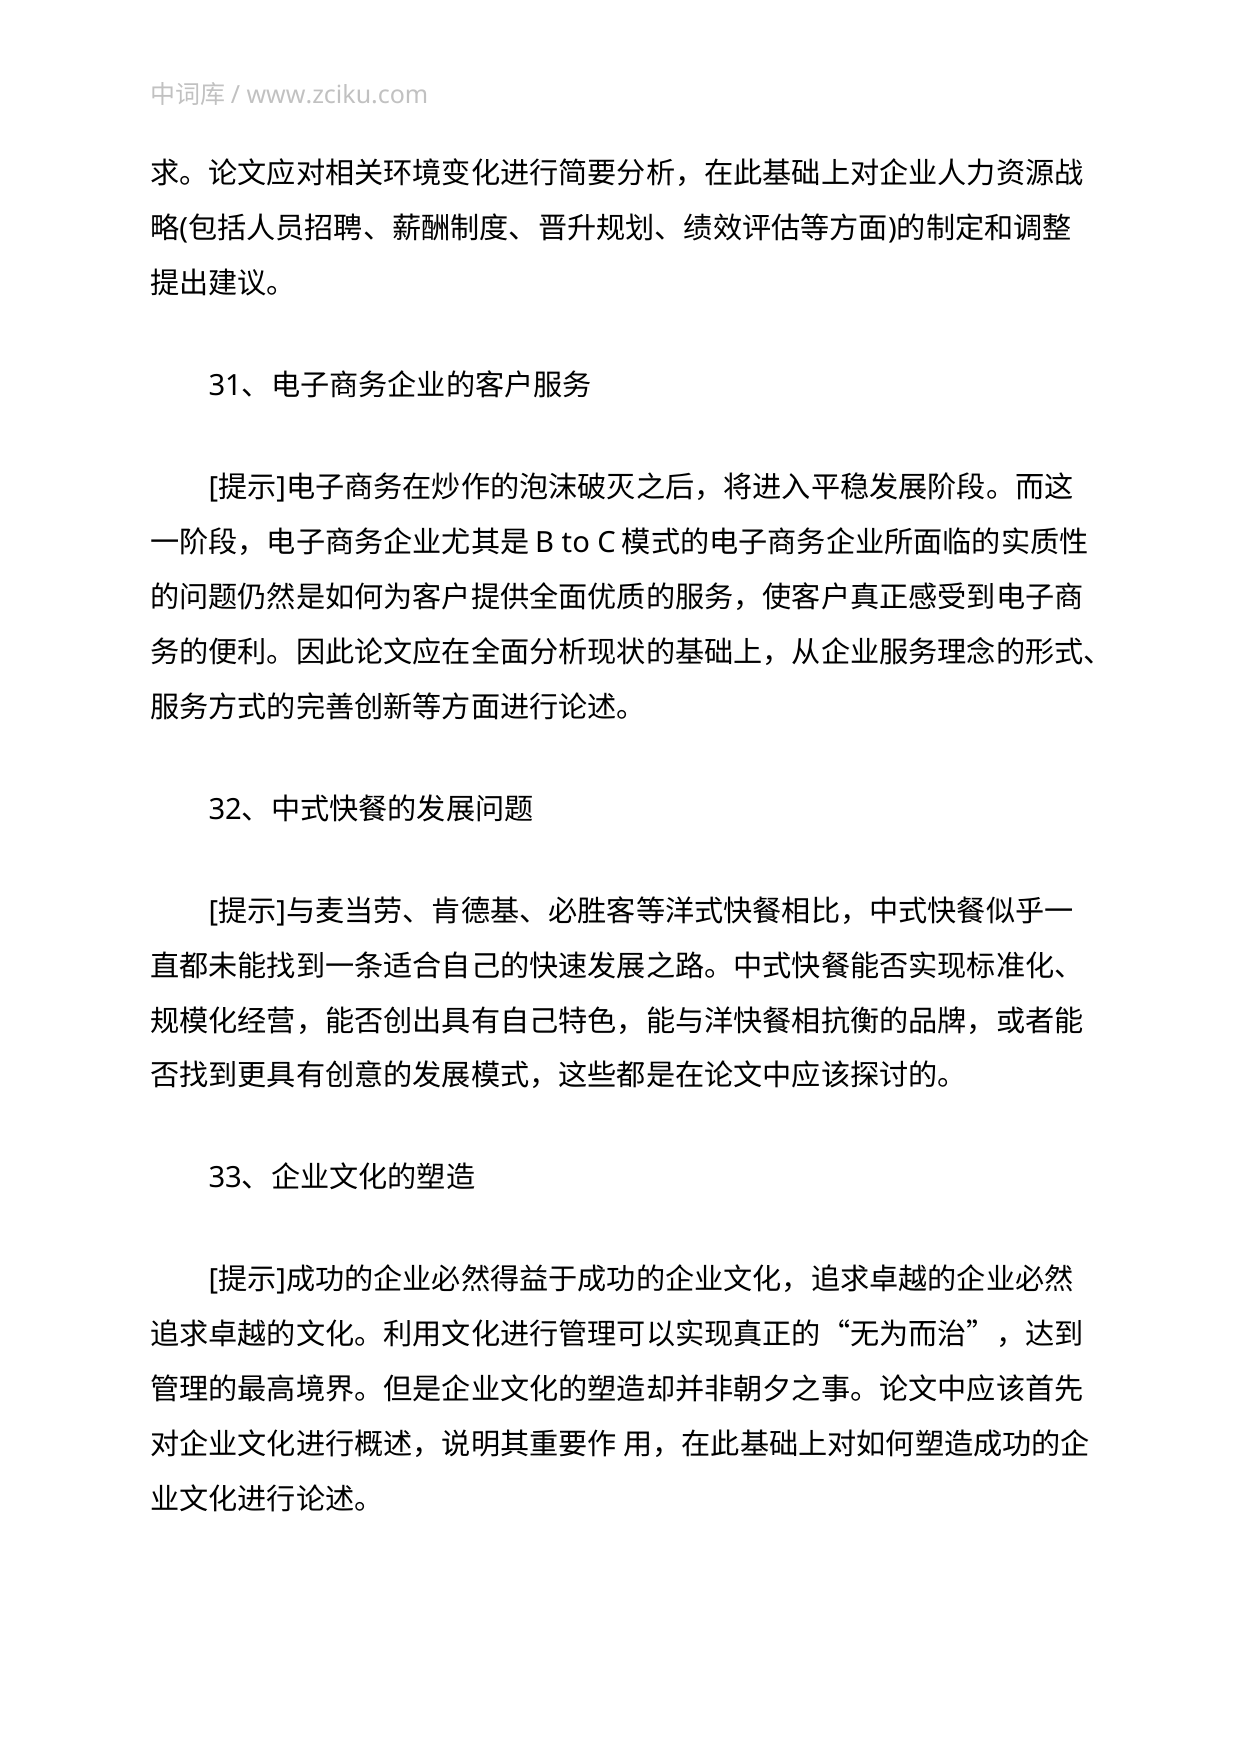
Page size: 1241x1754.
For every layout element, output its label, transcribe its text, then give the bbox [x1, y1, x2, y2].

text 32、中式快餐的发展问题 [150, 785, 1090, 828]
text [提示]与麦当劳、肯德基、必胜客等洋式快餐相比，中式快餐似乎一直都未能找到一条适合自己的快速发展之路。中式快餐能否实现标准化、规模化经营，能否创出具有自己特色，能与洋快餐相抗衡的品牌，或者能否找到更具有创意的发展模式，这些都是在论文中应该探讨的。 [150, 887, 1090, 1094]
text 33、企业文化的塑造 [150, 1154, 1090, 1196]
text 31、电子商务企业的客户服务 [150, 362, 1090, 404]
text [提示]成功的企业必然得益于成功的企业文化，追求卓越的企业必然追求卓越的文化。利用文化进行管理可以实现真正的“无为而治”，达到管理的最高境界。但是企业文化的塑造却并非朝夕之事。论文中应该首先对企业文化进行概述，说明其重要作 用，在此基础上对如何塑造成功的企业文化进行论述。 [150, 1256, 1090, 1518]
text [150, 150, 1090, 302]
text [提示]电子商务在炒作的泡沫破灭之后，将进入平稳发展阶段。而这一阶段，电子商务企业尤其是B to C模式的电子商务企业所面临的实质性的问题仍然是如何为客户提供全面优质的服务，使客户真正感受到电子商务的便利。因此论文应在全面分析现状的基础上，从企业服务理念的形式、服务方式的完善创新等方面进行论述。 [150, 464, 1090, 726]
